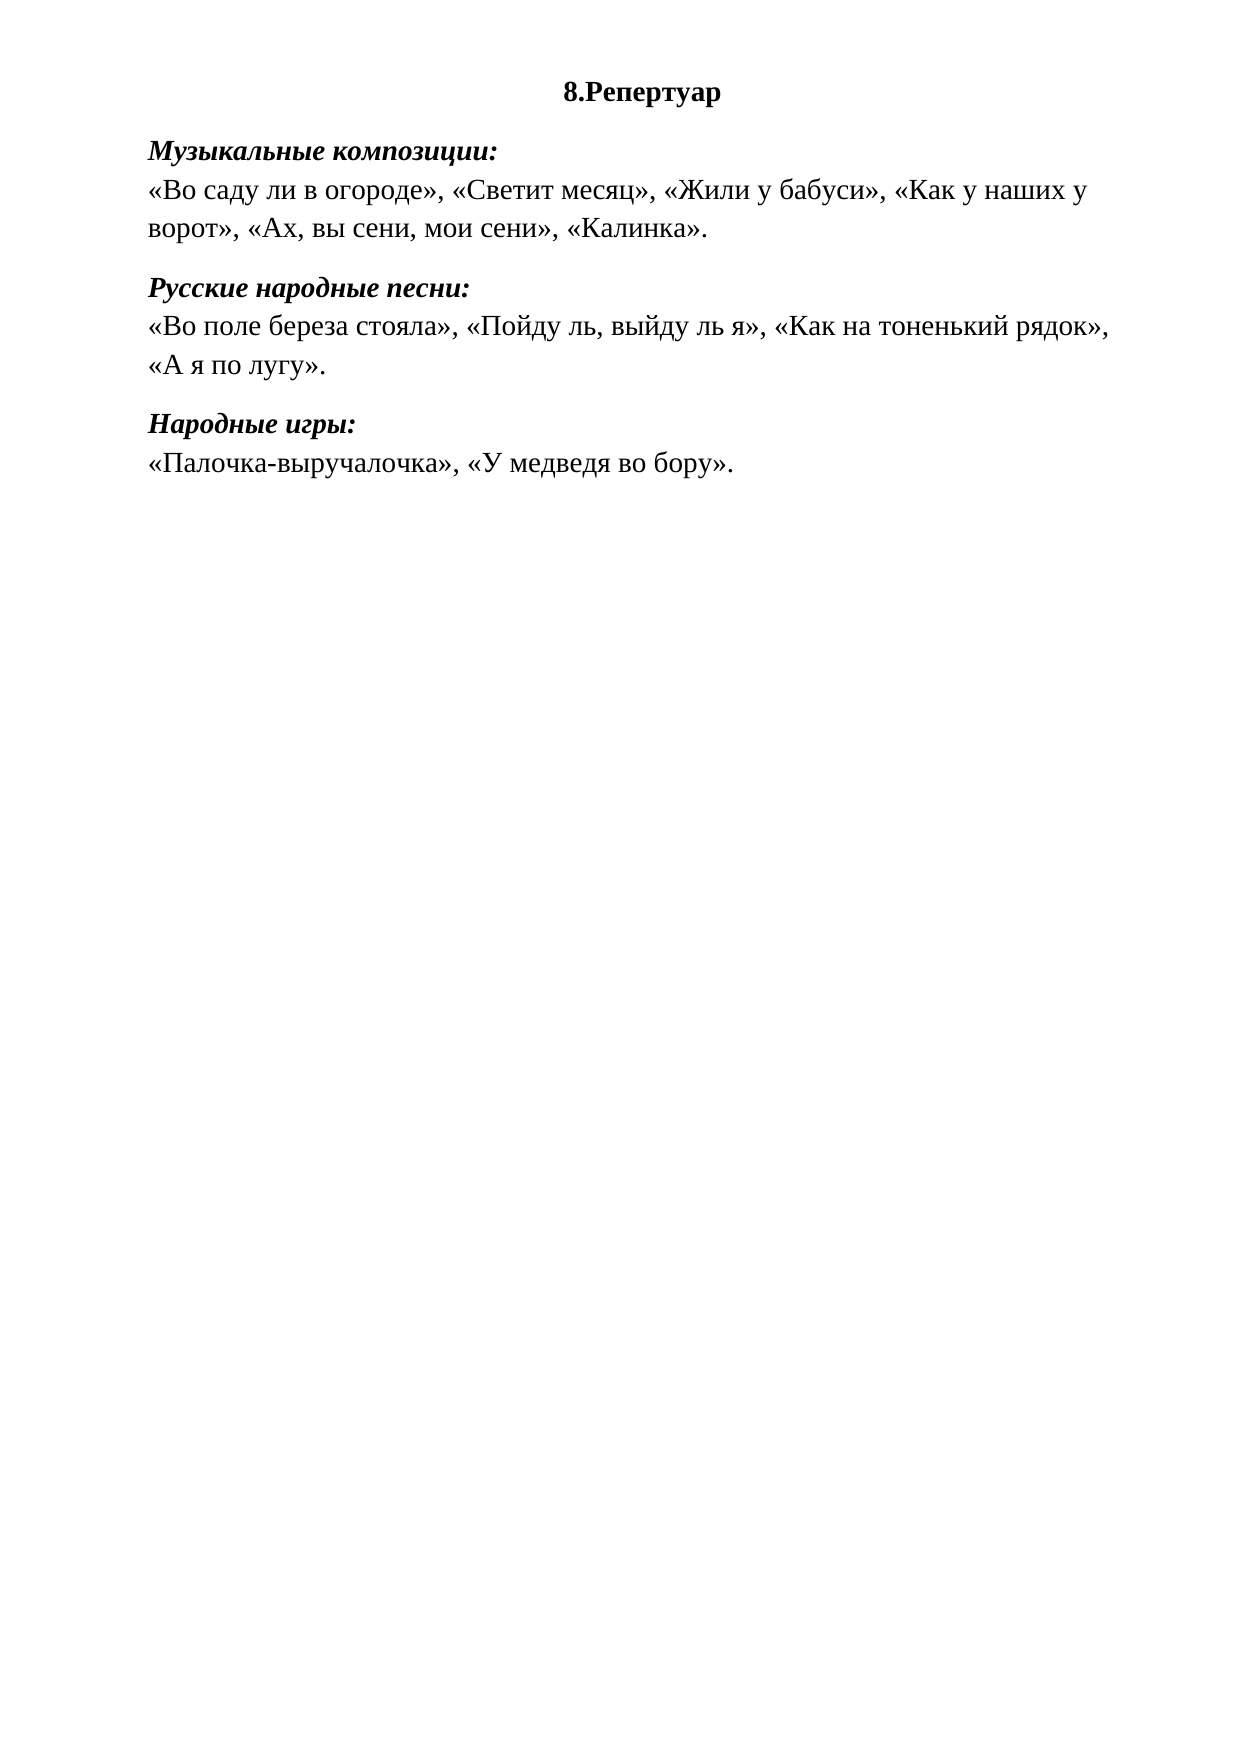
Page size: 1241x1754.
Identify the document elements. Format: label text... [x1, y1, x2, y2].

text Музыкальные композиции: [148, 133, 1137, 167]
text «Во поле береза стояла», «Пойду ль, выйду ль я», «Как на тоненький рядок», «А я по лугу». [148, 308, 1137, 380]
text 8.Репертуар [148, 74, 1137, 107]
text «Во саду ли в огороде», «Светит месяц», «Жили у бабуси», «Как у наших у ворот», «Ах, вы сени, мои сени», «Калинка». [148, 172, 1137, 244]
text Народные игры: [148, 406, 1137, 440]
text Русские народные песни: [148, 270, 1137, 303]
text «Палочка-выручалочка», «У медведя во бору». [148, 445, 1137, 478]
